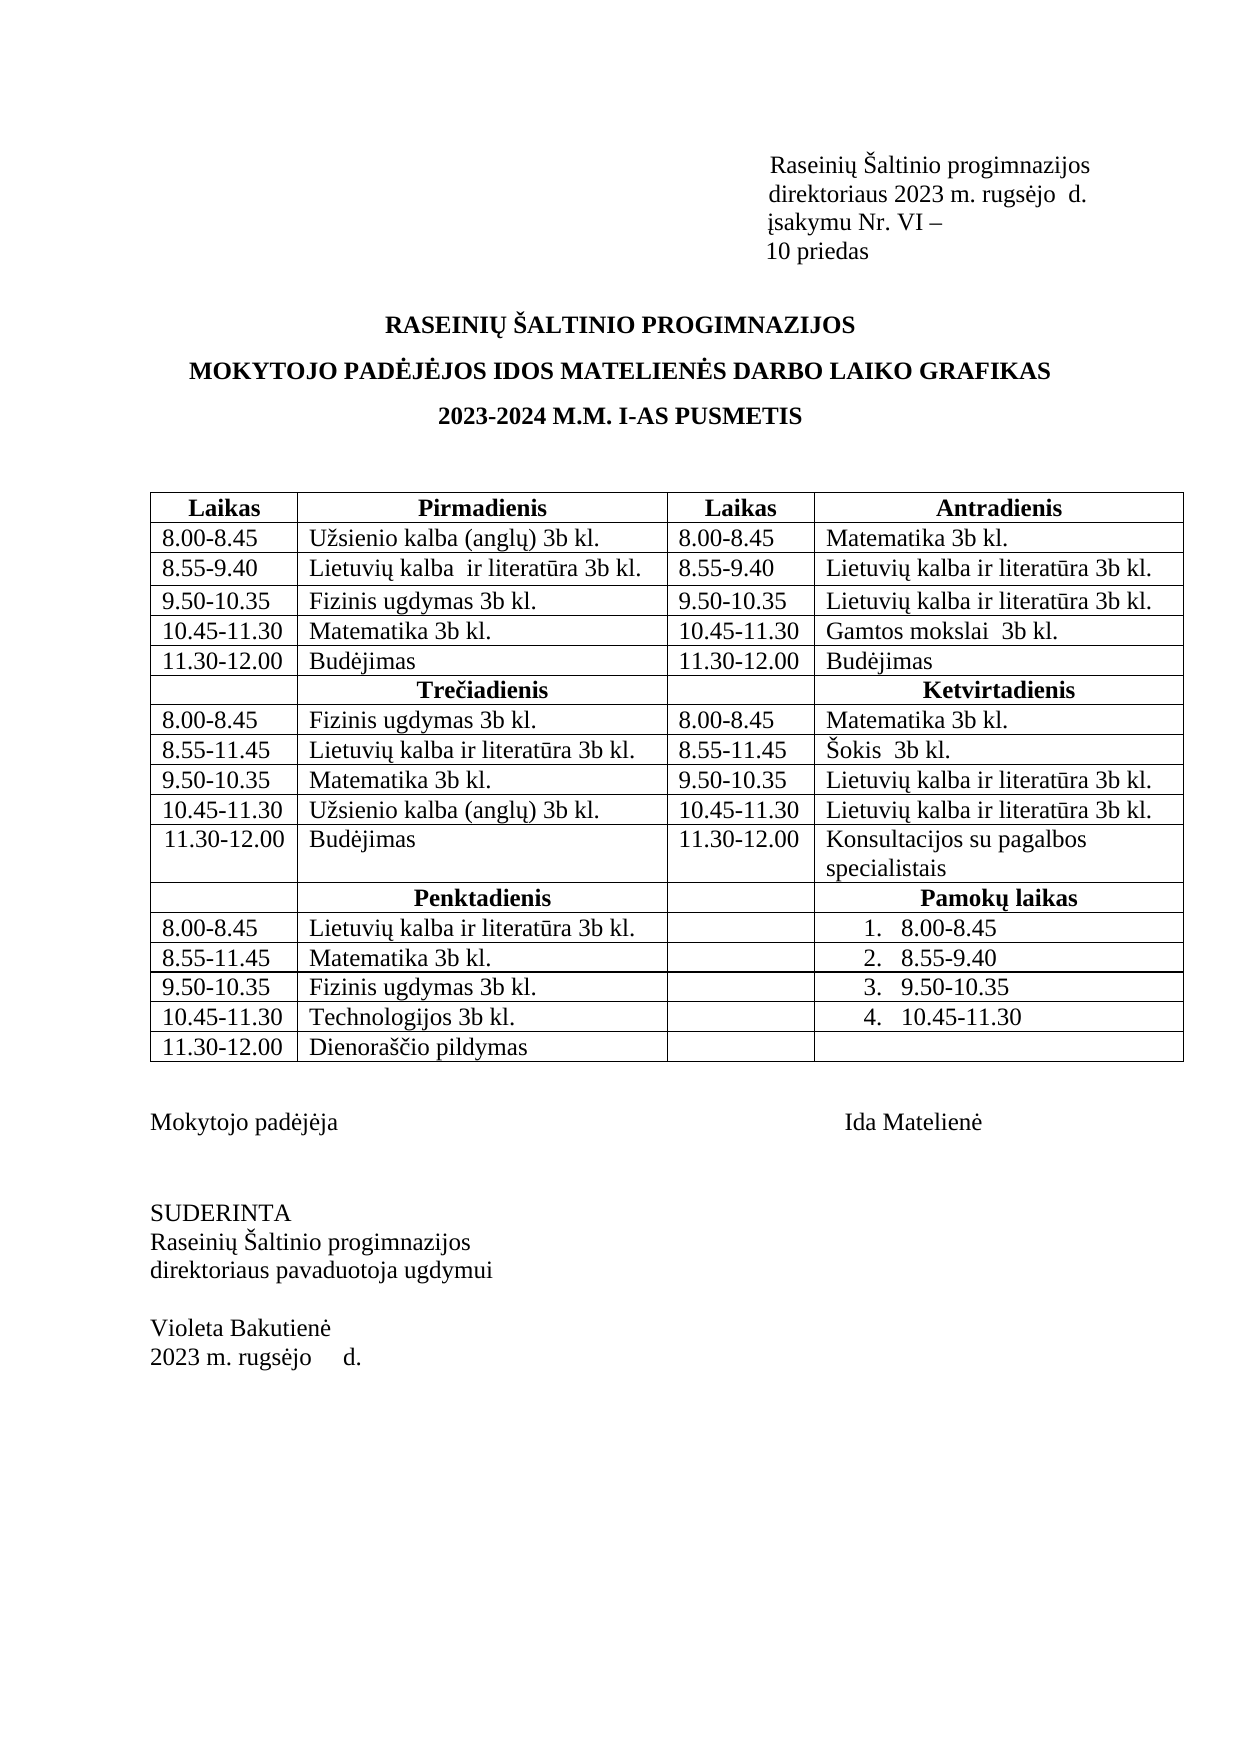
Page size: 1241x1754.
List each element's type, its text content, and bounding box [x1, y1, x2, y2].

table_cell Budėjimas [298, 825, 667, 882]
table_cell Lietuvių kalba ir literatūra 3b kl. [298, 553, 667, 585]
table_cell Technologijos 3b kl. [298, 1002, 667, 1031]
table_cell Trečiadienis [298, 676, 667, 704]
table_cell 10.45-11.30 [151, 616, 297, 645]
table_cell Fizinis ugdymas 3b kl. [298, 973, 667, 1001]
table_cell 9.50-10.35 [668, 586, 814, 615]
table_header Antradienis [815, 493, 1183, 522]
table_cell Matematika 3b kl. [298, 765, 667, 794]
table_cell 9.50-10.35 [151, 973, 297, 1001]
text 2023-2024 M.M. I-AS PUSMETIS [150, 401, 1090, 430]
table_cell 10.45-11.30 [815, 1002, 1183, 1031]
table_cell 10.45-11.30 [668, 795, 814, 823]
text Raseinių Šaltinio progimnazijos [150, 1227, 1090, 1256]
table_cell [668, 943, 814, 971]
text Violeta Bakutienė [150, 1313, 1090, 1342]
table_cell 10.45-11.30 [151, 795, 297, 823]
table_cell 10.45-11.30 [151, 1002, 297, 1031]
table_cell 11.30-12.00 [151, 1032, 297, 1061]
table_cell Lietuvių kalba ir literatūra 3b kl. [815, 765, 1183, 794]
table_cell [668, 973, 814, 1001]
table_cell 10.45-11.30 [668, 616, 814, 645]
table_cell Gamtos mokslai 3b kl. [815, 616, 1183, 645]
table_cell Budėjimas [815, 646, 1183, 674]
table_cell Konsultacijos su pagalbos specialistais [815, 825, 1183, 882]
table_cell Lietuvių kalba ir literatūra 3b kl. [815, 553, 1183, 585]
table_cell 9.50-10.35 [151, 586, 297, 615]
table_cell 8.55-11.45 [151, 943, 297, 971]
table_cell 8.00-8.45 [815, 913, 1183, 942]
table_header Laikas [151, 493, 297, 522]
table_cell Matematika 3b kl. [298, 616, 667, 645]
table_cell 8.00-8.45 [151, 705, 297, 734]
table_cell Matematika 3b kl. [298, 943, 667, 971]
table_cell [668, 1002, 814, 1031]
table_cell Ketvirtadienis [815, 676, 1183, 704]
table_cell 8.55-11.45 [668, 735, 814, 764]
table_cell [815, 1032, 1183, 1061]
table_cell Matematika 3b kl. [815, 705, 1183, 734]
table_cell 8.00-8.45 [668, 523, 814, 552]
text 10 priedas [150, 236, 1090, 265]
table_cell [668, 1032, 814, 1061]
table_cell Budėjimas [298, 646, 667, 674]
table_cell 9.50-10.35 [151, 765, 297, 794]
table_cell 8.00-8.45 [151, 523, 297, 552]
table_cell 8.00-8.45 [668, 705, 814, 734]
table_cell 11.30-12.00 [668, 646, 814, 674]
table_cell [151, 883, 297, 912]
table_cell Pamokų laikas [815, 883, 1183, 912]
table_cell Lietuvių kalba ir literatūra 3b kl. [815, 586, 1183, 615]
table_cell [668, 913, 814, 942]
table_header Pirmadienis [298, 493, 667, 522]
table_cell 11.30-12.00 [151, 646, 297, 674]
table_cell 8.55-11.45 [151, 735, 297, 764]
table_cell 11.30-12.00 [151, 825, 297, 882]
table_cell Matematika 3b kl. [815, 523, 1183, 552]
table_cell Fizinis ugdymas 3b kl. [298, 586, 667, 615]
table_cell Užsienio kalba (anglų) 3b kl. [298, 795, 667, 823]
table_header Laikas [668, 493, 814, 522]
table_cell Lietuvių kalba ir literatūra 3b kl. [298, 735, 667, 764]
table_cell 9.50-10.35 [668, 765, 814, 794]
table_cell Lietuvių kalba ir literatūra 3b kl. [298, 913, 667, 942]
table_cell [668, 676, 814, 704]
table_cell [668, 883, 814, 912]
text Mokytojo padėjėja Ida Matelienė [150, 1107, 1090, 1136]
text SUDERINTA [150, 1198, 1090, 1227]
table_cell Šokis 3b kl. [815, 735, 1183, 764]
table_cell Penktadienis [298, 883, 667, 912]
table_cell Dienoraščio pildymas [298, 1032, 667, 1061]
text direktoriaus pavaduotoja ugdymui [150, 1256, 1090, 1284]
table_cell 8.55-9.40 [151, 553, 297, 585]
text RASEINIŲ ŠALTINIO PROGIMNAZIJOS [150, 310, 1090, 339]
table_cell Lietuvių kalba ir literatūra 3b kl. [815, 795, 1183, 823]
table_cell [151, 676, 297, 704]
table_cell 8.55-9.40 [668, 553, 814, 585]
text įsakymu Nr. VI – [150, 207, 1090, 236]
table_cell Užsienio kalba (anglų) 3b kl. [298, 523, 667, 552]
text MOKYTOJO PADĖJĖJOS IDOS MATELIENĖS DARBO LAIKO GRAFIKAS [150, 356, 1090, 384]
table_cell Fizinis ugdymas 3b kl. [298, 705, 667, 734]
table_cell 11.30-12.00 [668, 825, 814, 882]
text direktoriaus 2023 m. rugsėjo d. [690, 179, 1090, 207]
table_cell 8.55-9.40 [815, 943, 1183, 971]
table_cell 8.00-8.45 [151, 913, 297, 942]
text 2023 m. rugsėjo d. [150, 1342, 1090, 1371]
table_cell 9.50-10.35 [815, 973, 1183, 1001]
text Raseinių Šaltinio progimnazijos [150, 150, 1090, 179]
